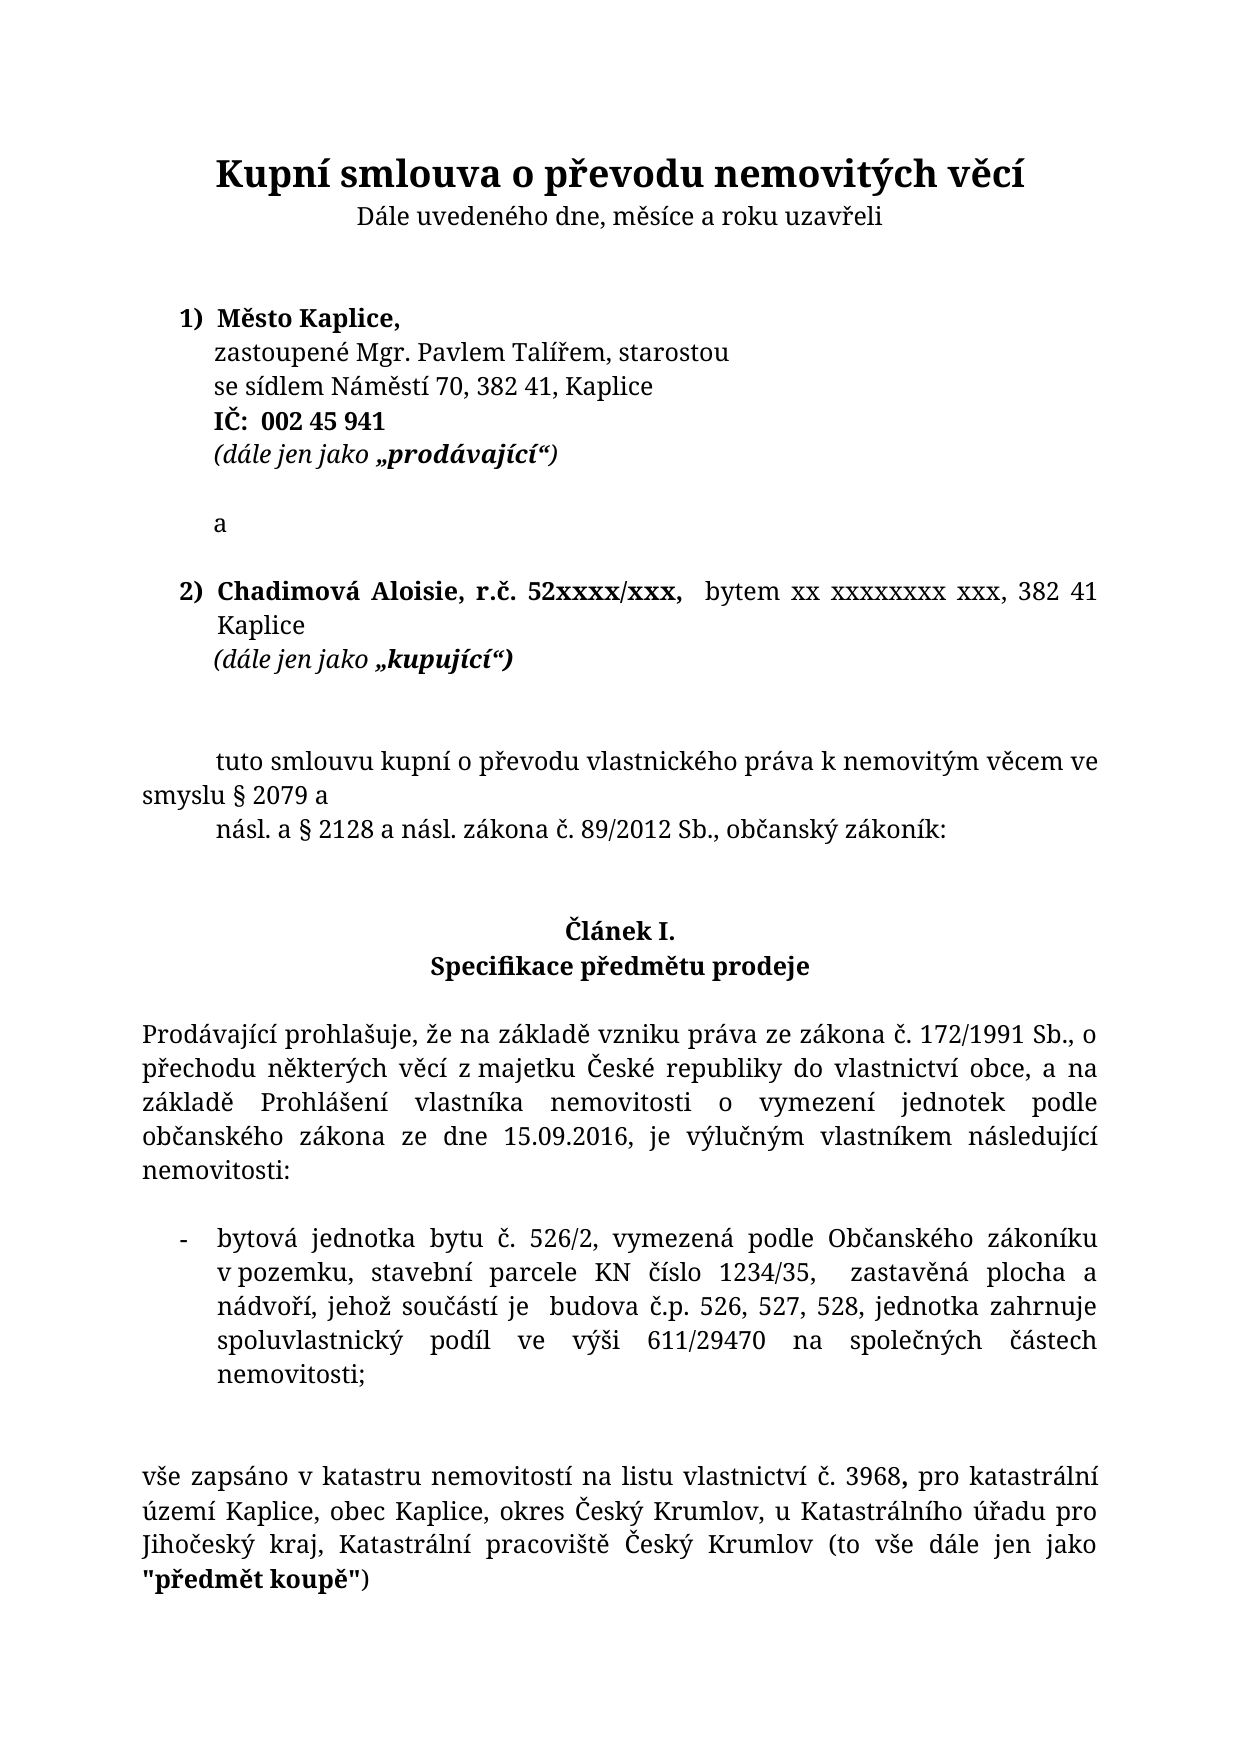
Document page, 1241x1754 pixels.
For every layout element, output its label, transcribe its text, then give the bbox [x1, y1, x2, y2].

list zastoupené Mgr. Pavlem Talířem, starostou [201, 335, 1098, 369]
text (dále jen jako „prodávající“) [142, 437, 1098, 471]
text vše zapsáno v katastru nemovitostí na listu vlastnictví č. 3968, pro katastrální území Kaplice, obec Kaplice, okres Český Krumlov, u Katastrálního úřadu pro Jihočeský kraj, Katastrální pracoviště Český Krumlov (to vše dále jen jako "předmět koupě") [142, 1459, 1098, 1595]
text Článek I. [142, 914, 1098, 948]
text Dále uvedeného dne, měsíce a roku uzavřeli [141, 199, 1098, 233]
text tuto smlouvu kupní o převodu vlastnického práva k nemovitým věcem ve smyslu § 2079 a [142, 744, 1098, 812]
text Specifikace předmětu prodeje [142, 948, 1098, 982]
list bytová jednotka bytu č. 526/2, vymezená podle Občanského zákoníku v pozemku, stavební parcele KN číslo 1234/35, zastavěná plocha a nádvoří, jehož součástí je budova č.p. 526, 527, 528, jednotka zahrnuje spoluvlastnický podíl ve výši 611/29470 na společných částech nemovitosti; [179, 1221, 1098, 1391]
list Chadimová Aloisie, r.č. 52xxxx/xxx, bytem xx xxxxxxxx xxx, 382 41 Kaplice [179, 573, 1098, 642]
list IČ: 002 45 941 [201, 403, 1098, 437]
list se sídlem Náměstí 70, 382 41, Kaplice [201, 369, 1098, 403]
text násl. a § 2128 a násl. zákona č. 89/2012 Sb., občanský zákoník: [142, 812, 1098, 846]
text Kupní smlouva o převodu nemovitých věcí [142, 148, 1098, 199]
list Město Kaplice, [179, 301, 1098, 335]
text (dále jen jako „kupující“) [142, 642, 1098, 676]
text a [142, 505, 1098, 539]
text Prodávající prohlašuje, že na základě vzniku práva ze zákona č. 172/1991 Sb., o přechodu některých věcí z majetku České republiky do vlastnictví obce, a na základě Prohlášení vlastníka nemovitosti o vymezení jednotek podle občanského zákona ze dne 15.09.2016, je výlučným vlastníkem následující nemovitosti: [142, 1016, 1098, 1187]
